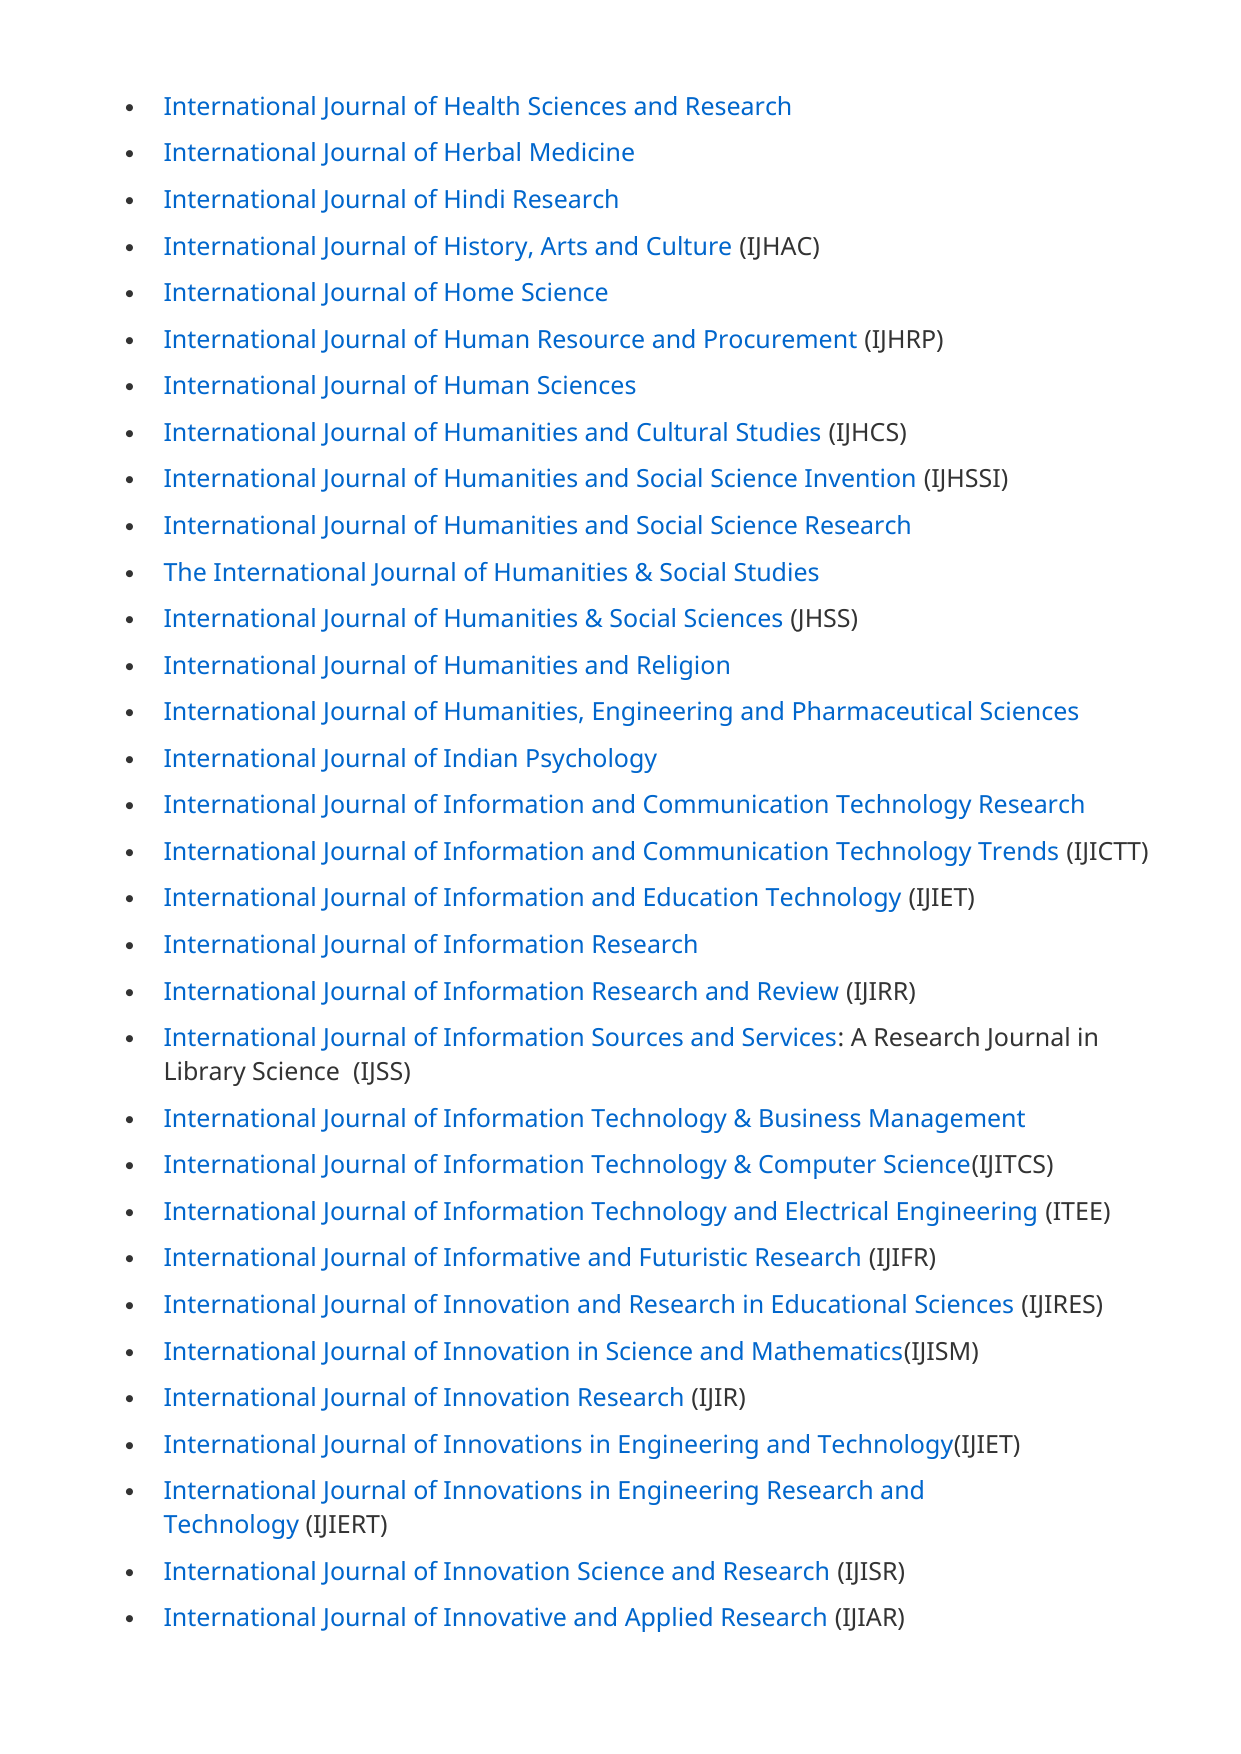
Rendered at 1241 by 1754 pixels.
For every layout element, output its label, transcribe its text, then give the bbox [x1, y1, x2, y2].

list International Journal of Herbal Medicine [126, 135, 1152, 169]
list International Journal of Humanities, Engineering and Pharmaceutical Sciences [126, 694, 1152, 728]
list International Journal of Innovation Science and Research (IJISR) [126, 1553, 1152, 1588]
list International Journal of Humanities & Social Sciences (JHSS) [126, 601, 1152, 635]
list International Journal of Information Research [126, 927, 1152, 961]
list International Journal of Human Resource and Procurement (IJHRP) [126, 321, 1152, 355]
list International Journal of Information Research and Review (IJIRR) [126, 973, 1152, 1007]
list International Journal of Information Technology and Electrical Engineering (ITEE) [126, 1193, 1152, 1228]
list International Journal of Information Technology & Business Management [126, 1100, 1152, 1134]
list International Journal of Information and Communication Technology Research [126, 787, 1152, 821]
list International Journal of Humanities and Cultural Studies (IJHCS) [126, 414, 1152, 448]
list International Journal of Information Sources and Services: A Research Journal in Library Science (IJSS) [126, 1020, 1152, 1088]
list International Journal of Hindi Research [126, 182, 1152, 216]
list International Journal of History, Arts and Culture (IJHAC) [126, 228, 1152, 262]
list International Journal of Home Science [126, 275, 1152, 309]
list International Journal of Health Sciences and Research [126, 88, 1152, 123]
list International Journal of Innovation in Science and Mathematics(IJISM) [126, 1333, 1152, 1367]
list International Journal of Humanities and Religion [126, 647, 1152, 681]
list International Journal of Innovative and Applied Research (IJIAR) [126, 1600, 1152, 1634]
list International Journal of Innovations in Engineering and Technology(IJIET) [126, 1426, 1152, 1460]
list International Journal of Innovation and Research in Educational Sciences (IJIRES) [126, 1287, 1152, 1321]
list International Journal of Information and Communication Technology Trends (IJICTT) [126, 833, 1152, 868]
list International Journal of Humanities and Social Science Research [126, 508, 1152, 542]
list International Journal of Information and Education Technology (IJIET) [126, 880, 1152, 914]
list International Journal of Information Technology & Computer Science(IJITCS) [126, 1147, 1152, 1181]
list International Journal of Informative and Futuristic Research (IJIFR) [126, 1240, 1152, 1274]
list International Journal of Innovation Research (IJIR) [126, 1380, 1152, 1414]
list The International Journal of Humanities & Social Studies [126, 554, 1152, 588]
list International Journal of Indian Psychology [126, 740, 1152, 774]
list International Journal of Innovations in Engineering Research and Technology (IJIERT) [126, 1473, 1152, 1541]
list International Journal of Humanities and Social Science Invention (IJHSSI) [126, 461, 1152, 495]
list International Journal of Human Sciences [126, 368, 1152, 402]
